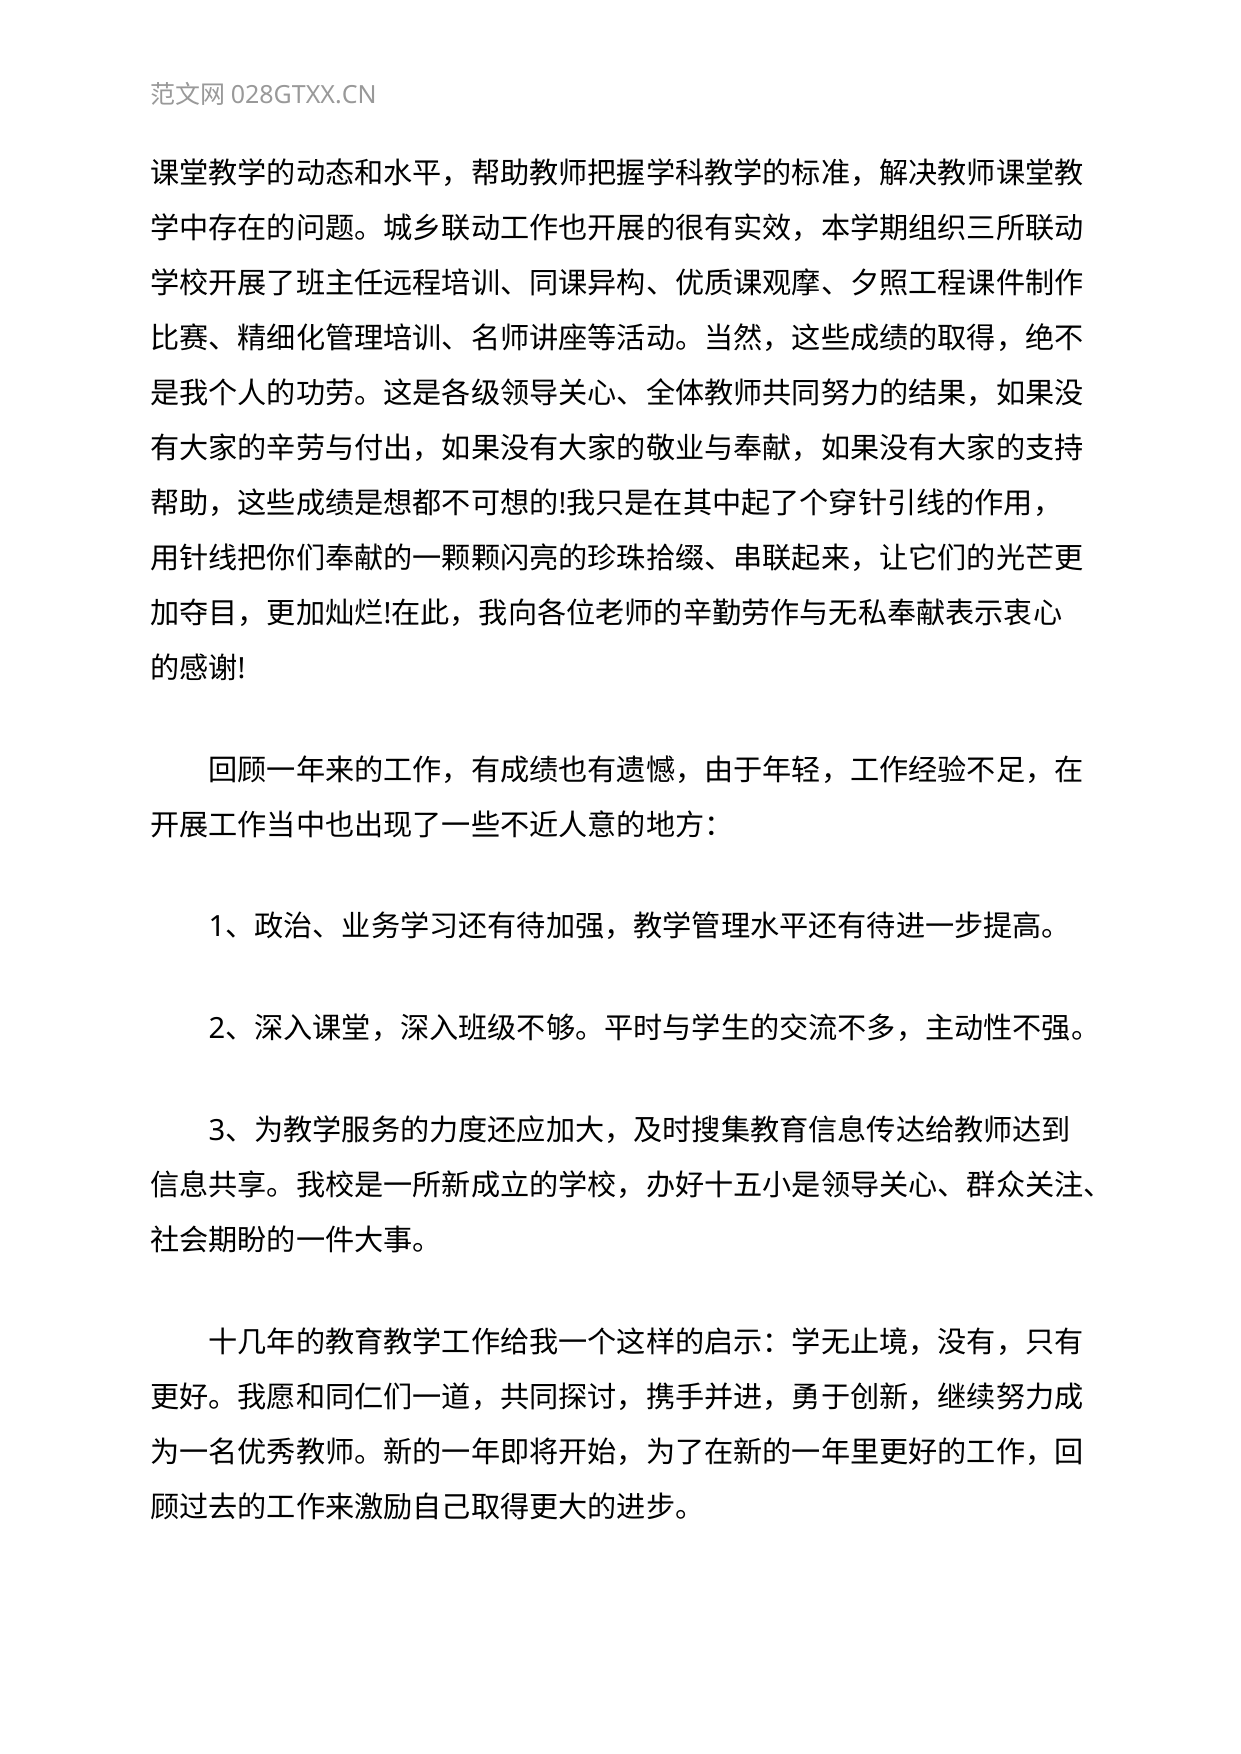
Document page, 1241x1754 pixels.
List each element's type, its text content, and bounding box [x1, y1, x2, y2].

text 十几年的教育教学工作给我一个这样的启示：学无止境，没有，只有更好。我愿和同仁们一道，共同探讨，携手并进，勇于创新，继续努力成为一名优秀教师。新的一年即将开始，为了在新的一年里更好的工作，回顾过去的工作来激励自己取得更大的进步。 [150, 1318, 1090, 1526]
text 回顾一年来的工作，有成绩也有遗憾，由于年轻，工作经验不足，在开展工作当中也出现了一些不近人意的地方： [150, 746, 1090, 843]
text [150, 150, 1090, 687]
text 1、政治、业务学习还有待加强，教学管理水平还有待进一步提高。 [150, 903, 1090, 945]
text 3、为教学服务的力度还应加大，及时搜集教育信息传达给教师达到信息共享。我校是一所新成立的学校，办好十五小是领导关心、群众关注、社会期盼的一件大事。 [150, 1107, 1090, 1259]
text 2、深入课堂，深入班级不够。平时与学生的交流不多，主动性不强。 [150, 1005, 1090, 1047]
